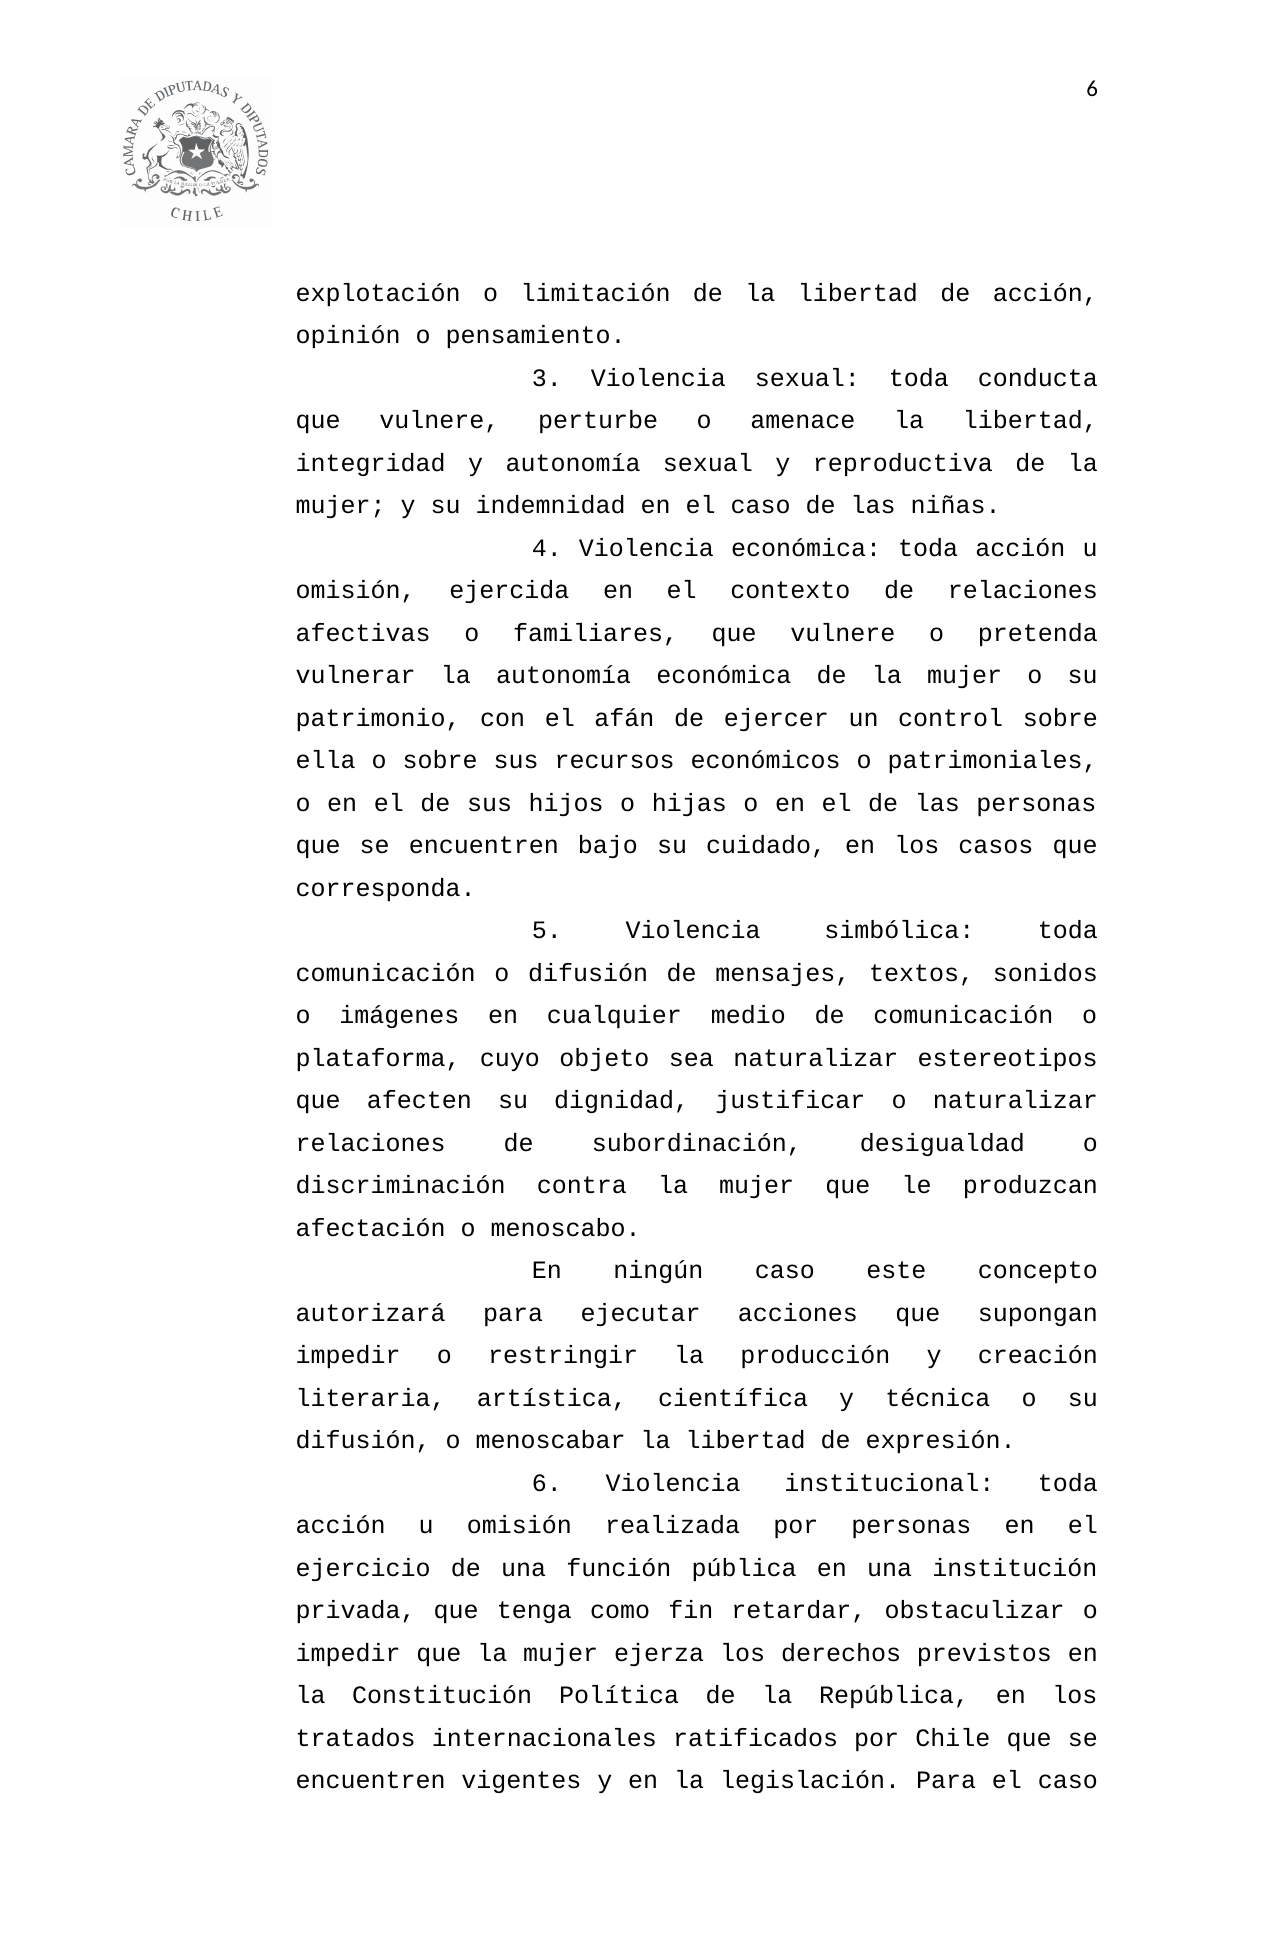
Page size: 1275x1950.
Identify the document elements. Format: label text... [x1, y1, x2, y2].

text 3. Violencia sexual: toda conducta que vulnere, perturbe o amenace la libertad, integridad y autonomía sexual y reproductiva de la mujer; y su indemnidad en el caso de las niñas. [295, 366, 1098, 521]
picture [120, 76, 271, 227]
text 5. Violencia simbólica: toda comunicación o difusión de mensajes, textos, sonidos o imágenes en cualquier medio de comunicación o plataforma, cuyo objeto sea naturalizar estereotipos que afecten su dignidad, justificar o naturalizar relaciones de subordinación, desigualdad o discriminación contra la mujer que le produzcan afectación o menoscabo. [295, 918, 1098, 1244]
text 4. Violencia económica: toda acción u omisión, ejercida en el contexto de relaciones afectivas o familiares, que vulnere o pretenda vulnerar la autonomía económica de la mujer o su patrimonio, con el afán de ejercer un control sobre ella o sobre sus recursos económicos o patrimoniales, o en el de sus hijos o hijas o en el de las personas que se encuentren bajo su cuidado, en los casos que corresponda. [295, 536, 1098, 904]
text En ningún caso este concepto autorizará para ejecutar acciones que supongan impedir o restringir la producción y creación literaria, artística, científica y técnica o su difusión, o menoscabar la libertad de expresión. [295, 1258, 1098, 1456]
